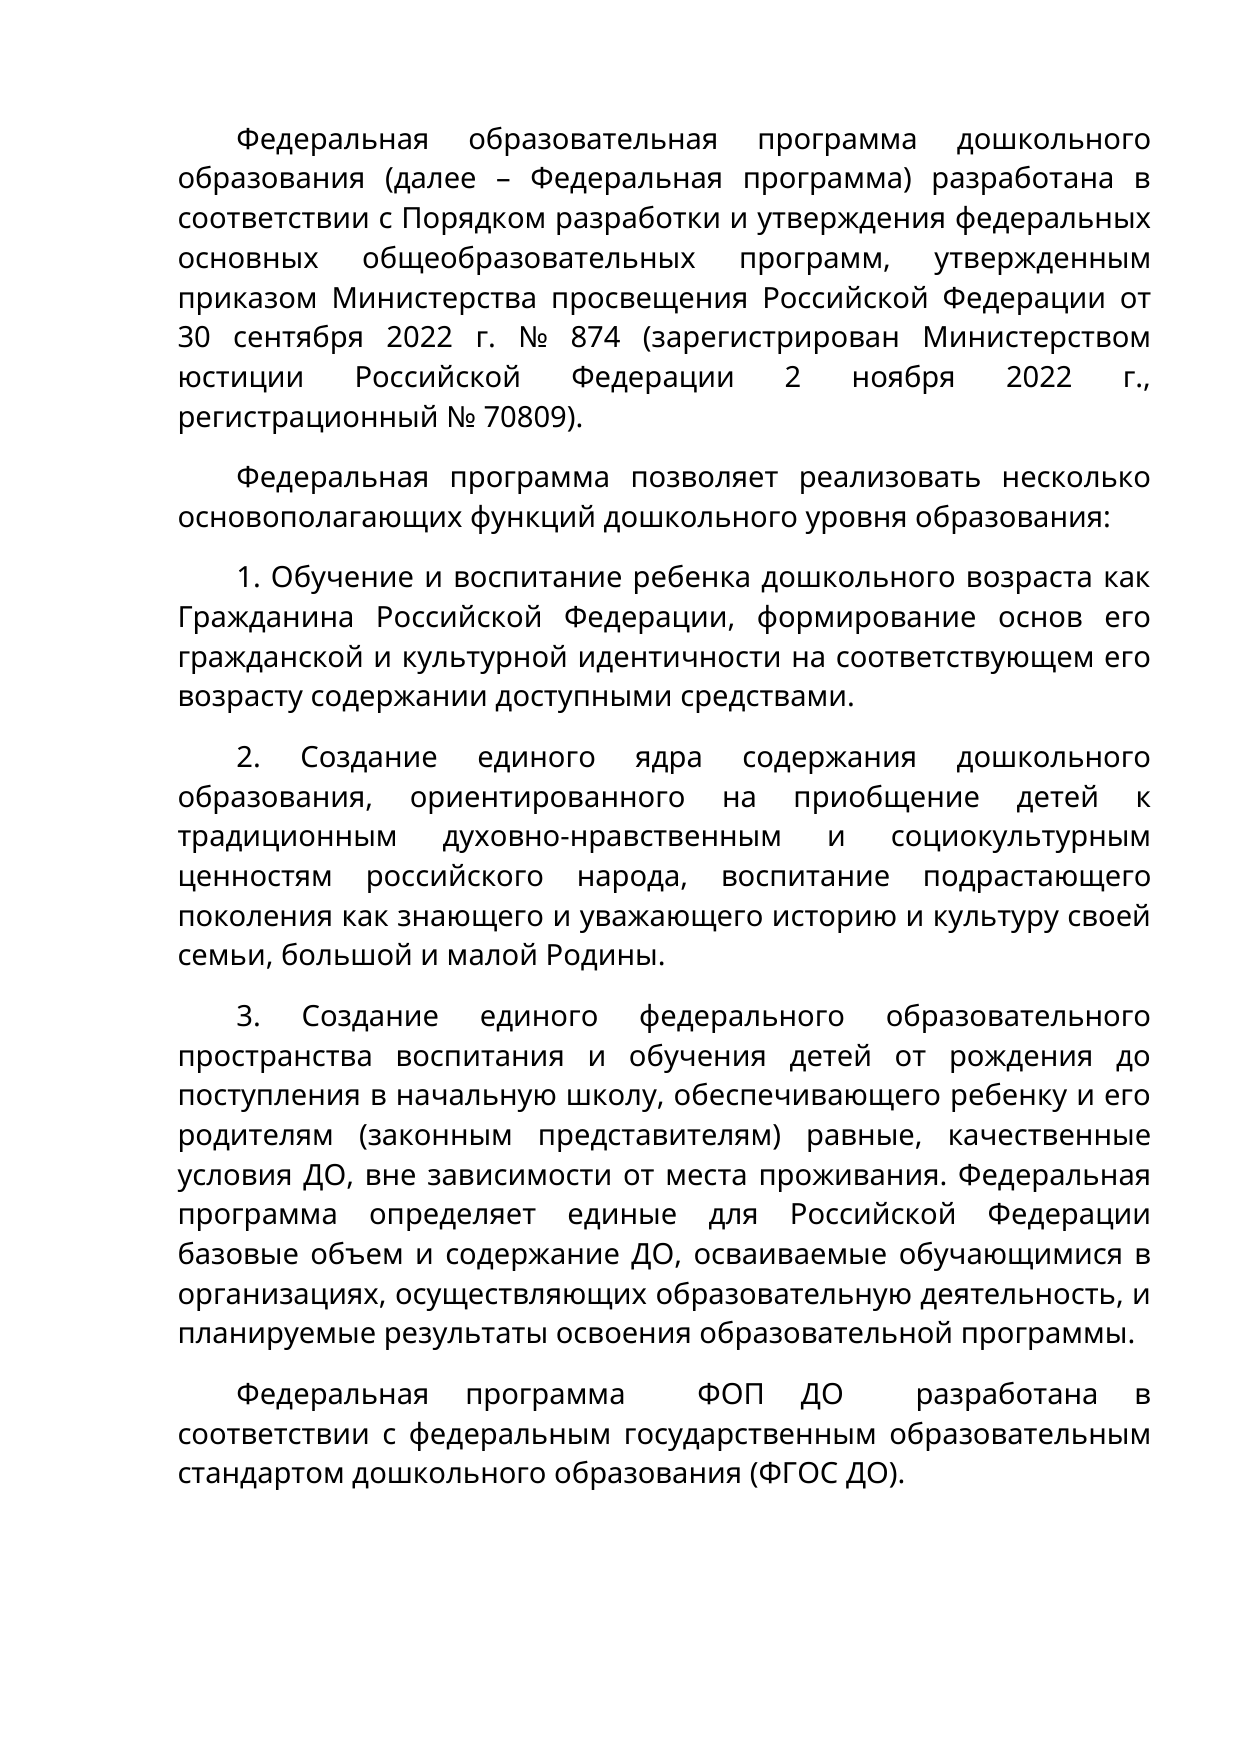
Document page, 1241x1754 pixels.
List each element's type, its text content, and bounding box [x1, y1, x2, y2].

text Федеральная программа позволяет реализовать несколько основополагающих функций дошкольного уровня образования: [177, 456, 1152, 536]
text Федеральная образовательная программа дошкольного образования (далее – Федеральная программа) разработана в соответствии с Порядком разработки и утверждения федеральных основных общеобразовательных программ, утвержденным приказом Министерства просвещения Российской Федерации от 30 сентября 2022 г. № 874 (зарегистрирован Министерством юстиции Российской Федерации 2 ноября 2022 г., регистрационный № 70809). [177, 118, 1152, 436]
text 1. Обучение и воспитание ребенка дошкольного возраста как Гражданина Российской Федерации, формирование основ его гражданской и культурной идентичности на соответствующем его возрасту содержании доступными средствами. [177, 557, 1152, 715]
text Федеральная программа ФОП ДО разработана в соответствии с федеральным государственным образовательным стандартом дошкольного образования (ФГОС ДО). [177, 1373, 1152, 1492]
text 2. Создание единого ядра содержания дошкольного образования, ориентированного на приобщение детей к традиционным духовно-нравственным и социокультурным ценностям российского народа, воспитание подрастающего поколения как знающего и уважающего историю и культуру своей семьи, большой и малой Родины. [177, 736, 1152, 974]
text 3. Создание единого федерального образовательного пространства воспитания и обучения детей от рождения до поступления в начальную школу, обеспечивающего ребенку и его родителям (законным представителям) равные, качественные условия ДО, вне зависимости от места проживания. Федеральная программа определяет единые для Российской Федерации базовые объем и содержание ДО, осваиваемые обучающимися в организациях, осуществляющих образовательную деятельность, и планируемые результаты освоения образовательной программы. [177, 995, 1152, 1352]
